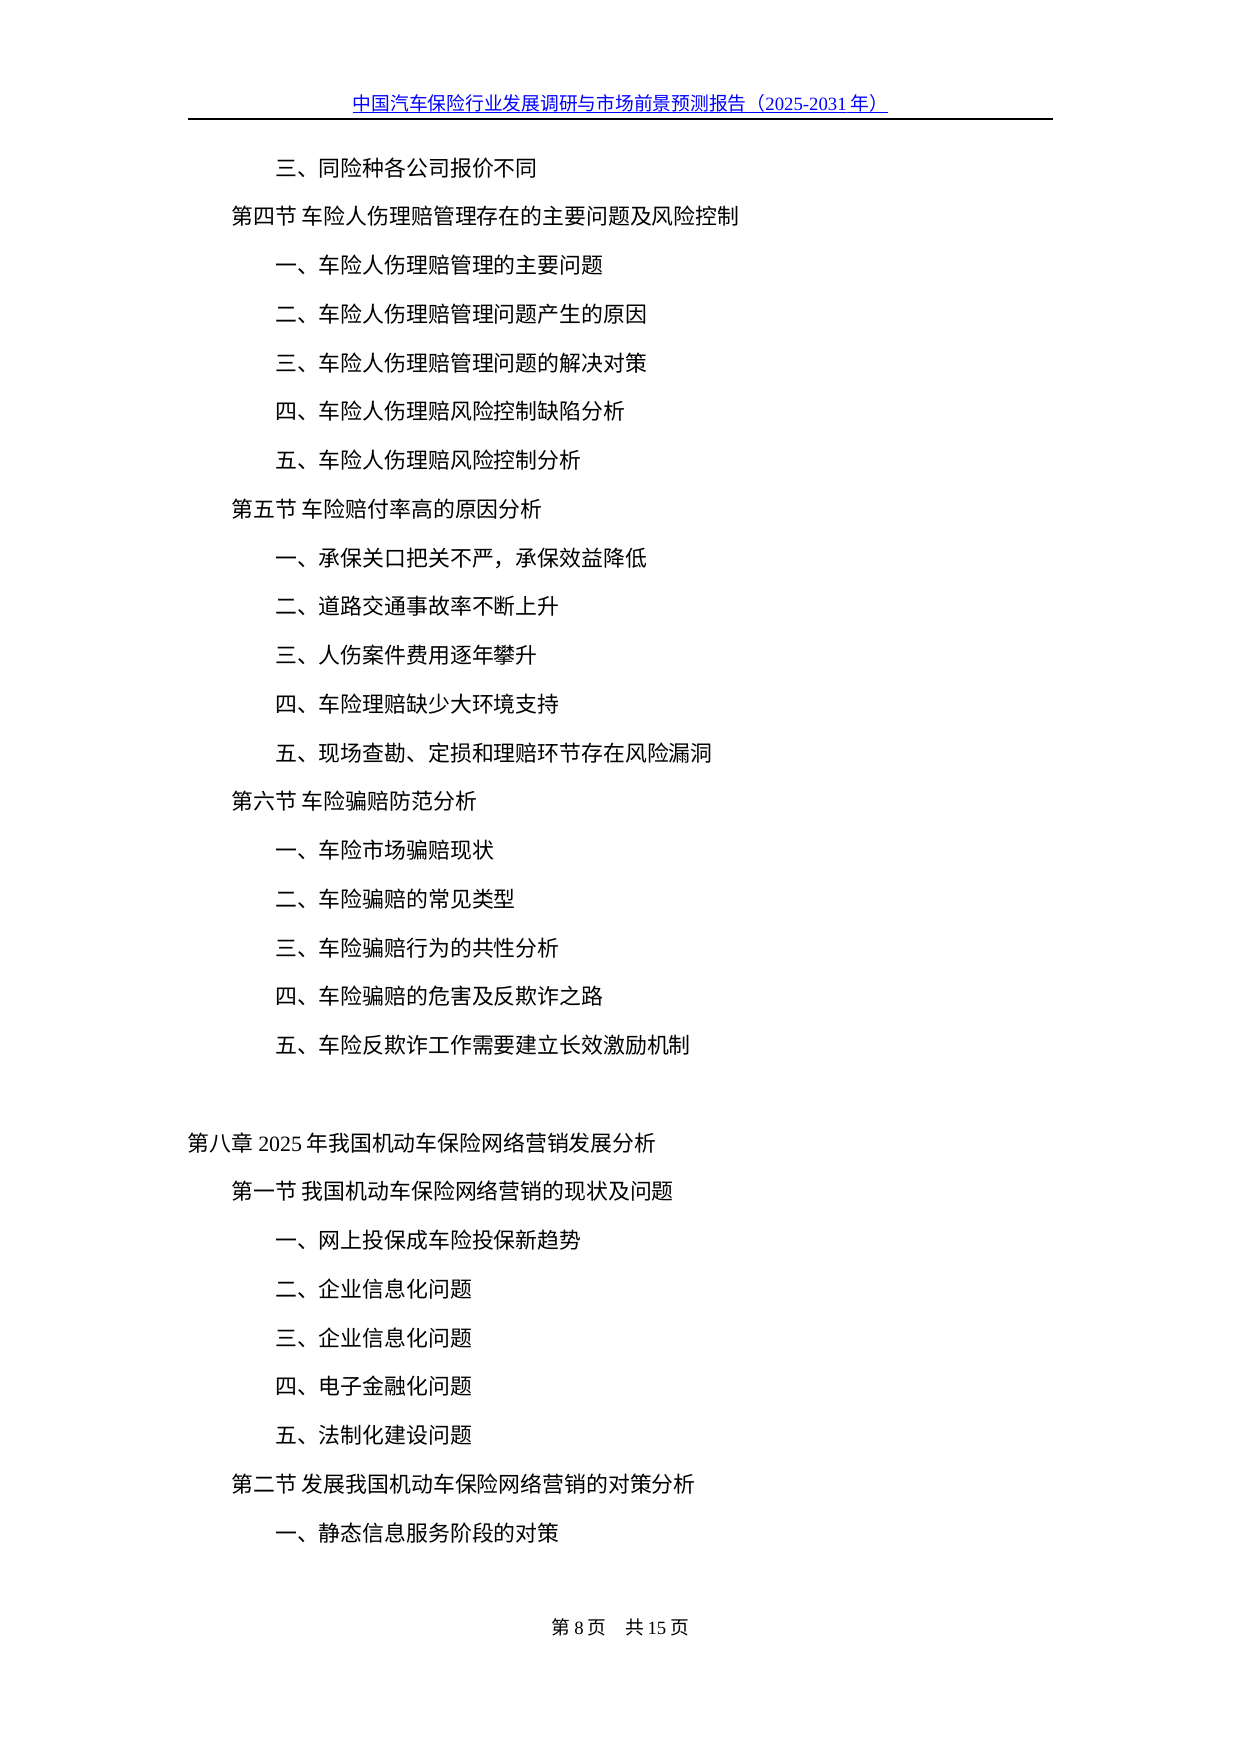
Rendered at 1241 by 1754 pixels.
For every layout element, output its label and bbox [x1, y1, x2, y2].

text [187, 150, 1053, 1548]
